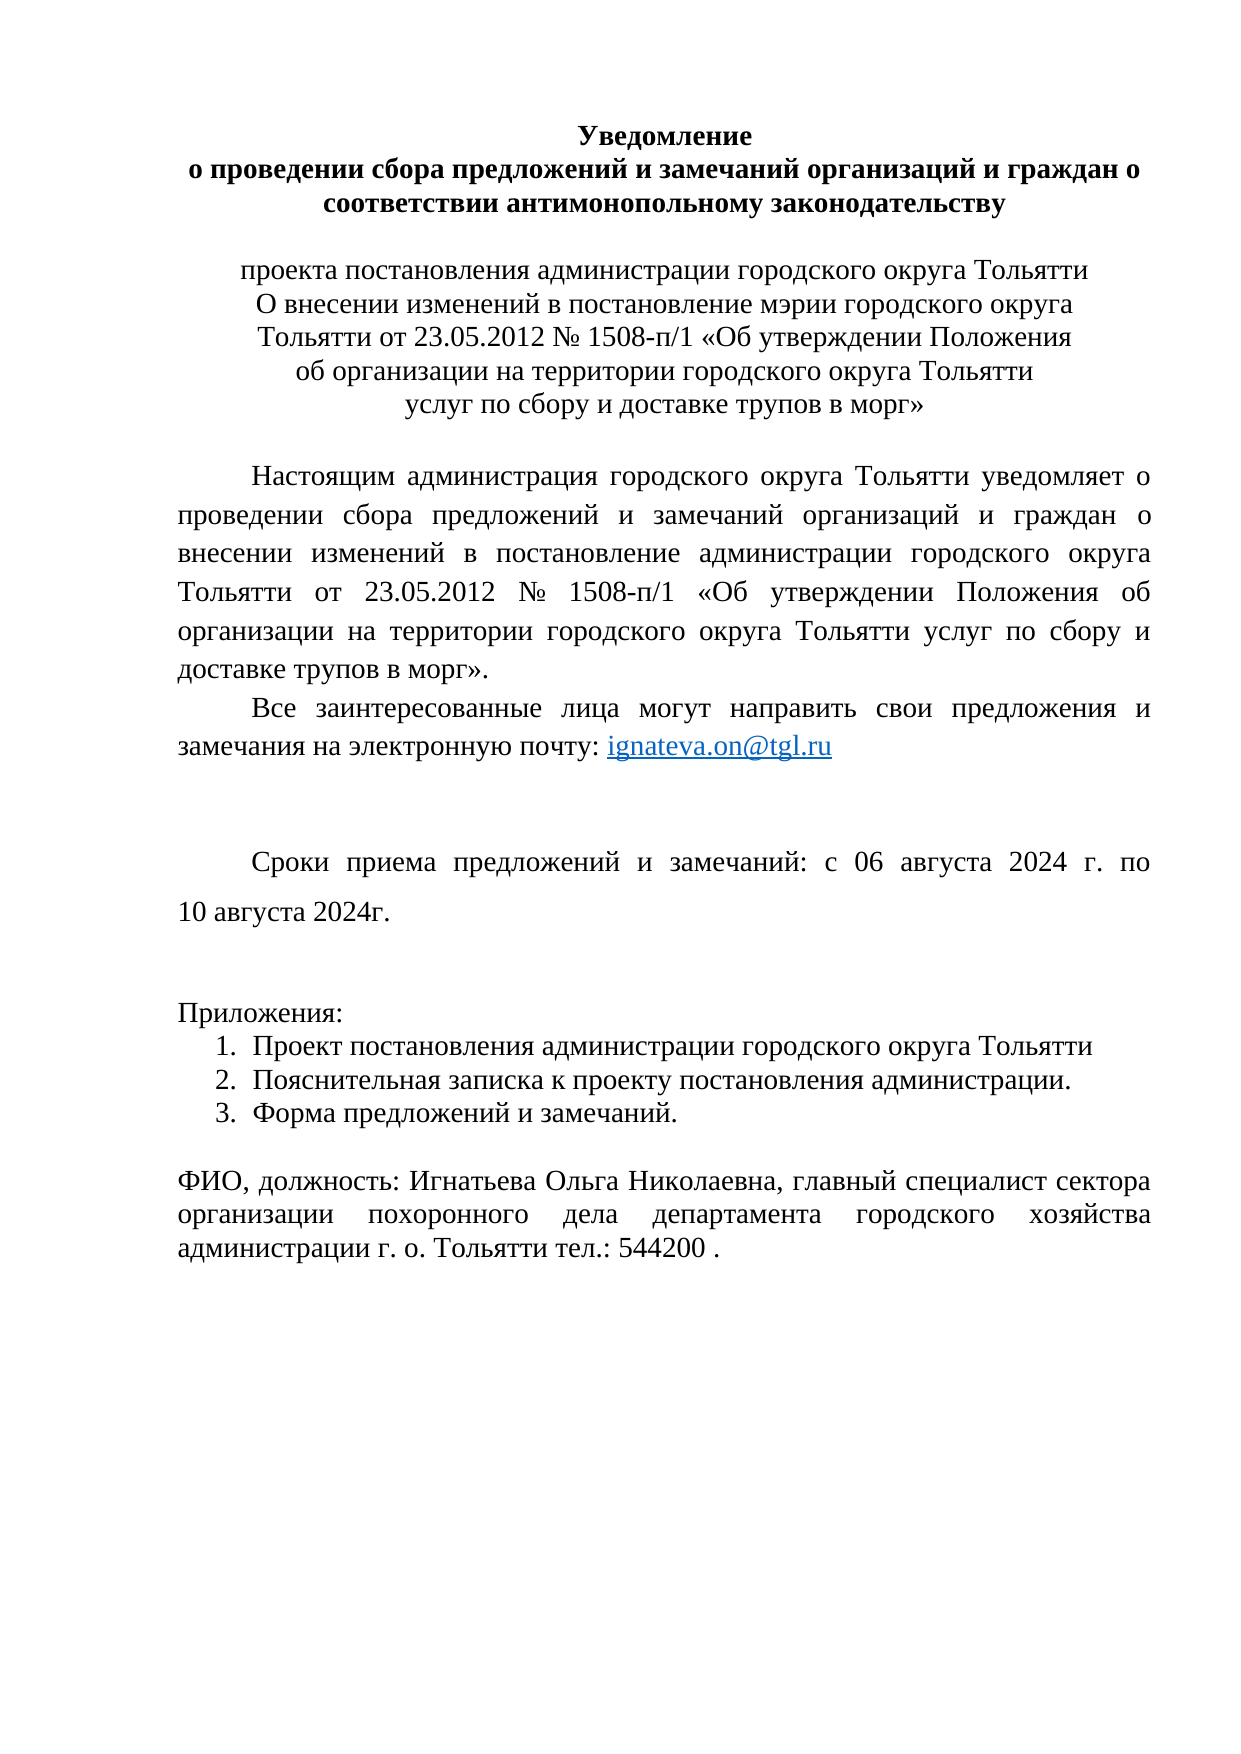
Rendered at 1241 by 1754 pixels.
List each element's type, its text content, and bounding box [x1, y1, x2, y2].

list Форма предложений и замечаний. [215, 1096, 1152, 1129]
list Проект постановления администрации городского округа Тольятти [215, 1028, 1152, 1062]
text Приложения: [177, 995, 1152, 1028]
text проекта постановления администрации городского округа Тольятти [177, 252, 1152, 286]
text Настоящим администрация городского округа Тольятти уведомляет о проведении сбора предложений и замечаний организаций и граждан о внесении изменений в постановление администрации городского округа Тольятти от 23.05.2012 № 1508-п/1 «Об утверждении Положения об организации на территории городского округа Тольятти услуг по сбору и доставке трупов в морг». [177, 458, 1152, 685]
text ФИО, должность: Игнатьева Ольга Николаевна, главный специалист сектора организации похоронного дела департамента городского хозяйства администрации г. о. Тольятти тел.: 544200 . [177, 1163, 1152, 1263]
text о проведении сбора предложений и замечаний организаций и граждан о соответствии антимонопольному законодательству [177, 152, 1152, 219]
text Тольятти от 23.05.2012 № 1508-п/1 «Об утверждении Положения [177, 319, 1152, 353]
text услуг по сбору и доставке трупов в морг» [177, 386, 1152, 420]
text О внесении изменений в постановление мэрии городского округа [177, 286, 1152, 319]
text Все заинтересованные лица могут направить свои предложения и замечания на электронную почту: ignateva.on@tgl.ru [177, 690, 1152, 762]
list Пояснительная записка к проекту постановления администрации. [215, 1062, 1152, 1096]
text об организации на территории городского округа Тольятти [177, 353, 1152, 386]
text Сроки приема предложений и замечаний: с 06 августа 2024 г. по 10 августа 2024г. [177, 844, 1152, 928]
text Уведомление [177, 118, 1152, 152]
